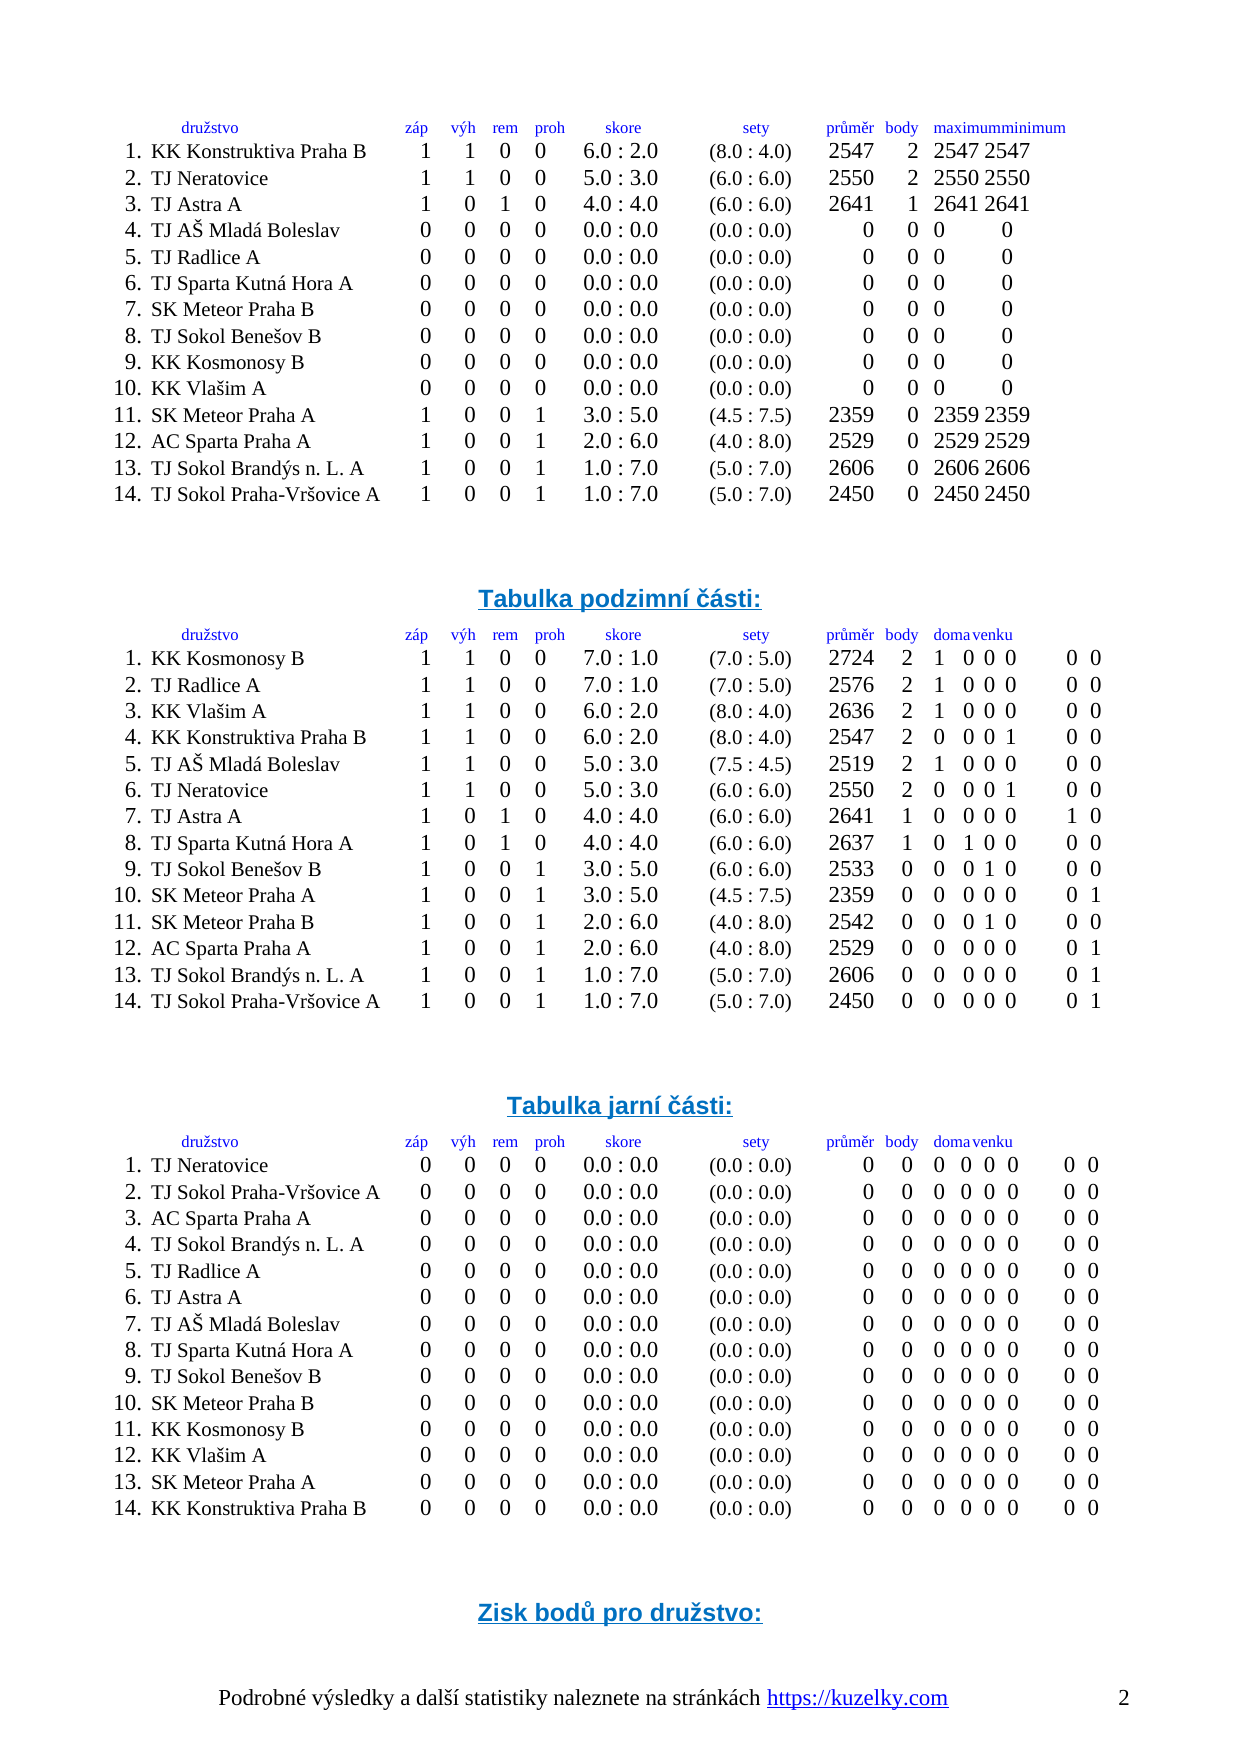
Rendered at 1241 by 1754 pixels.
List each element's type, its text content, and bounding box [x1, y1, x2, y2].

text Tabulka podzimní části: [94, 584, 1145, 613]
text 1. KK Kosmonosy B 1 1 0 0 7.0 : 1.0 (7.0 : 5.0) 2724 2 1 0 0 0 0 0 [106, 644, 1134, 671]
text 6. TJ Neratovice 1 1 0 0 5.0 : 3.0 (6.0 : 6.0) 2550 2 0 0 0 1 0 0 [106, 776, 1134, 802]
text 7. TJ AŠ Mladá Boleslav 0 0 0 0 0.0 : 0.0 (0.0 : 0.0) 0 0 0 0 0 0 0 0 [106, 1309, 1134, 1336]
text 8. TJ Sparta Kutná Hora A 0 0 0 0 0.0 : 0.0 (0.0 : 0.0) 0 0 0 0 0 0 0 0 [106, 1336, 1134, 1362]
text 1. KK Konstruktiva Praha B 1 1 0 0 6.0 : 2.0 (8.0 : 4.0) 2547 2 2547 2547 [106, 137, 1134, 164]
text 13. TJ Sokol Brandýs n. L. A 1 0 0 1 1.0 : 7.0 (5.0 : 7.0) 2606 0 2606 2606 [106, 453, 1134, 480]
text 13. TJ Sokol Brandýs n. L. A 1 0 0 1 1.0 : 7.0 (5.0 : 7.0) 2606 0 0 0 0 0 0 1 [106, 961, 1134, 987]
text 10. SK Meteor Praha B 0 0 0 0 0.0 : 0.0 (0.0 : 0.0) 0 0 0 0 0 0 0 0 [106, 1389, 1134, 1415]
text družstvo záp výh rem proh skore sety průměr body doma venku [106, 625, 1134, 644]
text 5. TJ AŠ Mladá Boleslav 1 1 0 0 5.0 : 3.0 (7.5 : 4.5) 2519 2 1 0 0 0 0 0 [106, 750, 1134, 776]
text 9. TJ Sokol Benešov B 1 0 0 1 3.0 : 5.0 (6.0 : 6.0) 2533 0 0 0 1 0 0 0 [106, 855, 1134, 882]
text 5. TJ Radlice A 0 0 0 0 0.0 : 0.0 (0.0 : 0.0) 0 0 0 0 [106, 243, 1134, 269]
text 2. TJ Radlice A 1 1 0 0 7.0 : 1.0 (7.0 : 5.0) 2576 2 1 0 0 0 0 0 [106, 671, 1134, 697]
text 12. KK Vlašim A 0 0 0 0 0.0 : 0.0 (0.0 : 0.0) 0 0 0 0 0 0 0 0 [106, 1441, 1134, 1468]
text 6. TJ Astra A 0 0 0 0 0.0 : 0.0 (0.0 : 0.0) 0 0 0 0 0 0 0 0 [106, 1283, 1134, 1309]
text družstvo záp výh rem proh skore sety průměr body doma venku [106, 1132, 1134, 1151]
text 14. TJ Sokol Praha-Vršovice A 1 0 0 1 1.0 : 7.0 (5.0 : 7.0) 2450 0 2450 2450 [106, 480, 1134, 506]
text 3. KK Vlašim A 1 1 0 0 6.0 : 2.0 (8.0 : 4.0) 2636 2 1 0 0 0 0 0 [106, 697, 1134, 723]
text 5. TJ Radlice A 0 0 0 0 0.0 : 0.0 (0.0 : 0.0) 0 0 0 0 0 0 0 0 [106, 1257, 1134, 1283]
text 13. SK Meteor Praha A 0 0 0 0 0.0 : 0.0 (0.0 : 0.0) 0 0 0 0 0 0 0 0 [106, 1468, 1134, 1494]
text 2. TJ Neratovice 1 1 0 0 5.0 : 3.0 (6.0 : 6.0) 2550 2 2550 2550 [106, 164, 1134, 190]
text 11. KK Kosmonosy B 0 0 0 0 0.0 : 0.0 (0.0 : 0.0) 0 0 0 0 0 0 0 0 [106, 1415, 1134, 1441]
text 11. SK Meteor Praha A 1 0 0 1 3.0 : 5.0 (4.5 : 7.5) 2359 0 2359 2359 [106, 401, 1134, 427]
text 12. AC Sparta Praha A 1 0 0 1 2.0 : 6.0 (4.0 : 8.0) 2529 0 2529 2529 [106, 427, 1134, 453]
text Tabulka jarní části: [94, 1091, 1145, 1120]
text 10. SK Meteor Praha A 1 0 0 1 3.0 : 5.0 (4.5 : 7.5) 2359 0 0 0 0 0 0 1 [106, 882, 1134, 908]
text 2. TJ Sokol Praha-Vršovice A 0 0 0 0 0.0 : 0.0 (0.0 : 0.0) 0 0 0 0 0 0 0 0 [106, 1178, 1134, 1204]
text 1. TJ Neratovice 0 0 0 0 0.0 : 0.0 (0.0 : 0.0) 0 0 0 0 0 0 0 0 [106, 1151, 1134, 1178]
text 9. TJ Sokol Benešov B 0 0 0 0 0.0 : 0.0 (0.0 : 0.0) 0 0 0 0 0 0 0 0 [106, 1362, 1134, 1389]
text 10. KK Vlašim A 0 0 0 0 0.0 : 0.0 (0.0 : 0.0) 0 0 0 0 [106, 374, 1134, 401]
text 14. KK Konstruktiva Praha B 0 0 0 0 0.0 : 0.0 (0.0 : 0.0) 0 0 0 0 0 0 0 0 [106, 1494, 1134, 1520]
text 7. SK Meteor Praha B 0 0 0 0 0.0 : 0.0 (0.0 : 0.0) 0 0 0 0 [106, 295, 1134, 322]
text 12. AC Sparta Praha A 1 0 0 1 2.0 : 6.0 (4.0 : 8.0) 2529 0 0 0 0 0 0 1 [106, 934, 1134, 961]
text 8. TJ Sokol Benešov B 0 0 0 0 0.0 : 0.0 (0.0 : 0.0) 0 0 0 0 [106, 322, 1134, 348]
text 4. KK Konstruktiva Praha B 1 1 0 0 6.0 : 2.0 (8.0 : 4.0) 2547 2 0 0 0 1 0 0 [106, 723, 1134, 750]
text 4. TJ Sokol Brandýs n. L. A 0 0 0 0 0.0 : 0.0 (0.0 : 0.0) 0 0 0 0 0 0 0 0 [106, 1231, 1134, 1257]
text 14. TJ Sokol Praha-Vršovice A 1 0 0 1 1.0 : 7.0 (5.0 : 7.0) 2450 0 0 0 0 0 0 1 [106, 987, 1134, 1013]
text 4. TJ AŠ Mladá Boleslav 0 0 0 0 0.0 : 0.0 (0.0 : 0.0) 0 0 0 0 [106, 216, 1134, 243]
text Zisk bodů pro družstvo: [94, 1598, 1145, 1627]
text 9. KK Kosmonosy B 0 0 0 0 0.0 : 0.0 (0.0 : 0.0) 0 0 0 0 [106, 348, 1134, 374]
text 11. SK Meteor Praha B 1 0 0 1 2.0 : 6.0 (4.0 : 8.0) 2542 0 0 0 1 0 0 0 [106, 908, 1134, 934]
text 6. TJ Sparta Kutná Hora A 0 0 0 0 0.0 : 0.0 (0.0 : 0.0) 0 0 0 0 [106, 269, 1134, 295]
text 8. TJ Sparta Kutná Hora A 1 0 1 0 4.0 : 4.0 (6.0 : 6.0) 2637 1 0 1 0 0 0 0 [106, 829, 1134, 855]
text 3. AC Sparta Praha A 0 0 0 0 0.0 : 0.0 (0.0 : 0.0) 0 0 0 0 0 0 0 0 [106, 1204, 1134, 1231]
text 7. TJ Astra A 1 0 1 0 4.0 : 4.0 (6.0 : 6.0) 2641 1 0 0 0 0 1 0 [106, 802, 1134, 829]
text družstvo záp výh rem proh skore sety průměr body maximum minimum [106, 118, 1134, 137]
text 3. TJ Astra A 1 0 1 0 4.0 : 4.0 (6.0 : 6.0) 2641 1 2641 2641 [106, 190, 1134, 216]
